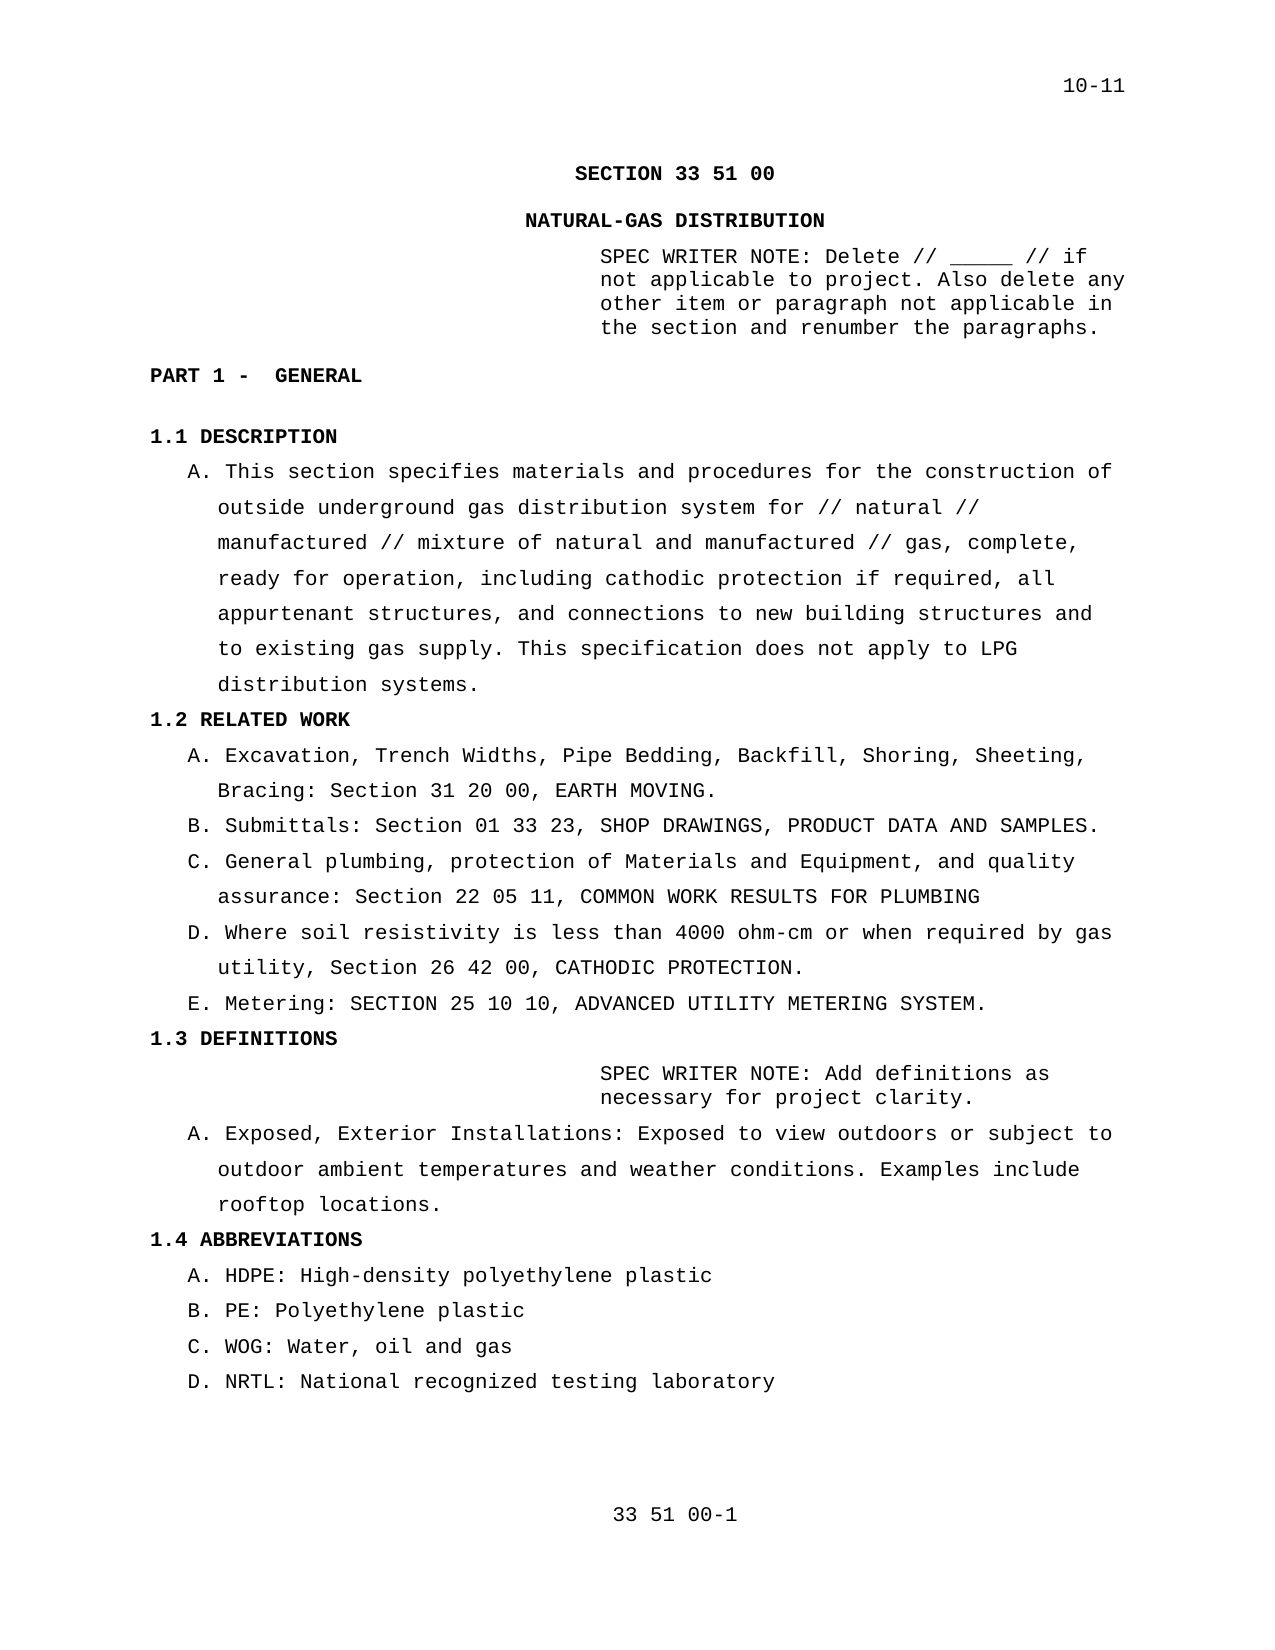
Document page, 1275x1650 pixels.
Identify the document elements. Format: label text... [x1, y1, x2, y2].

title Natural-Gas Distribution [225, 210, 1125, 234]
text Related work [150, 709, 1125, 733]
text SPEC WRITER NOTE: Add definitions as necessary for project clarity. [600, 1063, 1125, 1111]
title Section 33 51 00 [225, 162, 1125, 186]
text SPEC WRITER NOTE: Delete // _____ // if not applicable to project. Also delete any other item or paragraph not applicable in the section and renumber the paragraphs. [600, 246, 1125, 340]
text Submittals: Section 01 33 23, SHOP DRAWINGS, PRODUCT DATA AND SAMPLES. [187, 815, 1125, 839]
text Where soil resistivity is less than 4000 ohm-cm or when required by gas utility, Section 26 42 00, CATHODIC PROTECTION. [187, 922, 1125, 981]
text Description [150, 426, 1125, 449]
text This section specifies materials and procedures for the construction of outside underground gas distribution system for // natural // manufactured // mixture of natural and manufactured // gas, complete, ready for operation, including cathodic protection if required, all appurtenant structures, and connections to new building structures and to existing gas supply. This specification does not apply to LPG distribution systems. [187, 461, 1125, 697]
text NRTL: National recognized testing laboratory [187, 1371, 1125, 1395]
text General [150, 365, 1125, 389]
text HDPE: High-density polyethylene plastic [187, 1265, 1125, 1288]
text Exposed, Exterior Installations: Exposed to view outdoors or subject to outdoor ambient temperatures and weather conditions. Examples include rooftop locations. [187, 1123, 1125, 1218]
text Abbreviations [150, 1229, 1125, 1253]
text Metering: SECTION 25 10 10, ADVANCED UTILITY METERING SYSTEM. [187, 992, 1125, 1016]
text PE: Polyethylene plastic [187, 1300, 1125, 1324]
text Definitions [150, 1028, 1125, 1052]
text Excavation, Trench Widths, Pipe Bedding, Backfill, Shoring, Sheeting, Bracing: Section 31 20 00, EARTH MOVING. [187, 744, 1125, 804]
text General plumbing, protection of Materials and Equipment, and quality assurance: Section 22 05 11, COMMON WORK RESULTS FOR PLUMBING [187, 851, 1125, 910]
text WOG: Water, oil and gas [187, 1336, 1125, 1359]
